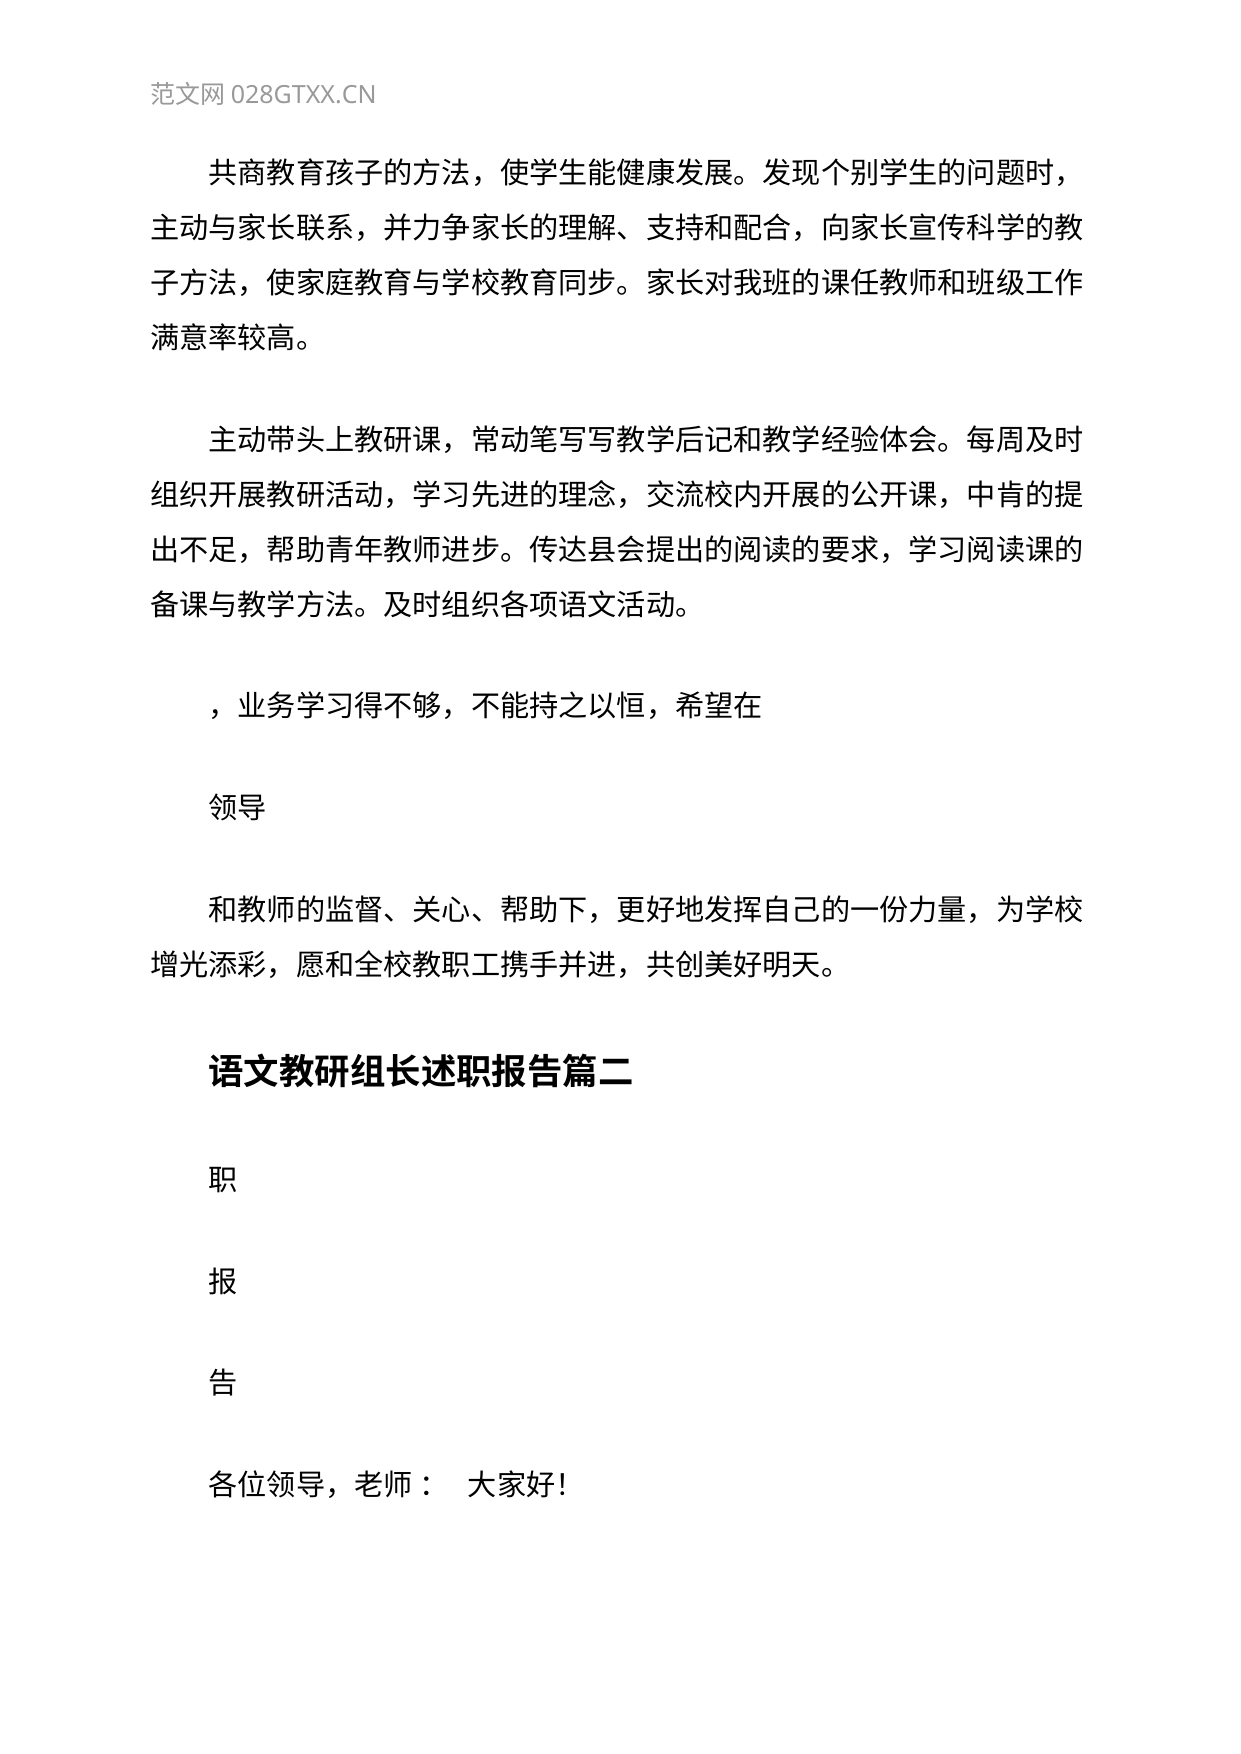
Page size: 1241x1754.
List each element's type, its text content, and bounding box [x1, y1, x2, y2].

text 主动带头上教研课，常动笔写写教学后记和教学经验体会。每周及时组织开展教研活动，学习先进的理念，交流校内开展的公开课，中肯的提出不足，帮助青年教师进步。传达县会提出的阅读的要求，学习阅读课的备课与教学方法。及时组织各项语文活动。 [150, 416, 1090, 623]
text 语文教研组长述职报告篇二 [150, 1043, 1090, 1094]
text 报 [150, 1258, 1090, 1301]
text 各位领导，老师 ： 大家好！ [150, 1462, 1090, 1504]
text 职 [150, 1157, 1090, 1199]
text 告 [150, 1360, 1090, 1402]
text 共商教育孩子的方法，使学生能健康发展。发现个别学生的问题时，主动与家长联系，并力争家长的理解、支持和配合，向家长宣传科学的教子方法，使家庭教育与学校教育同步。家长对我班的课任教师和班级工作满意率较高。 [150, 150, 1090, 357]
text ，业务学习得不够，不能持之以恒，希望在 [150, 683, 1090, 725]
text 领导 [150, 785, 1090, 827]
text 和教师的监督、关心、帮助下，更好地发挥自己的一份力量，为学校增光添彩，愿和全校教职工携手并进，共创美好明天。 [150, 886, 1090, 984]
